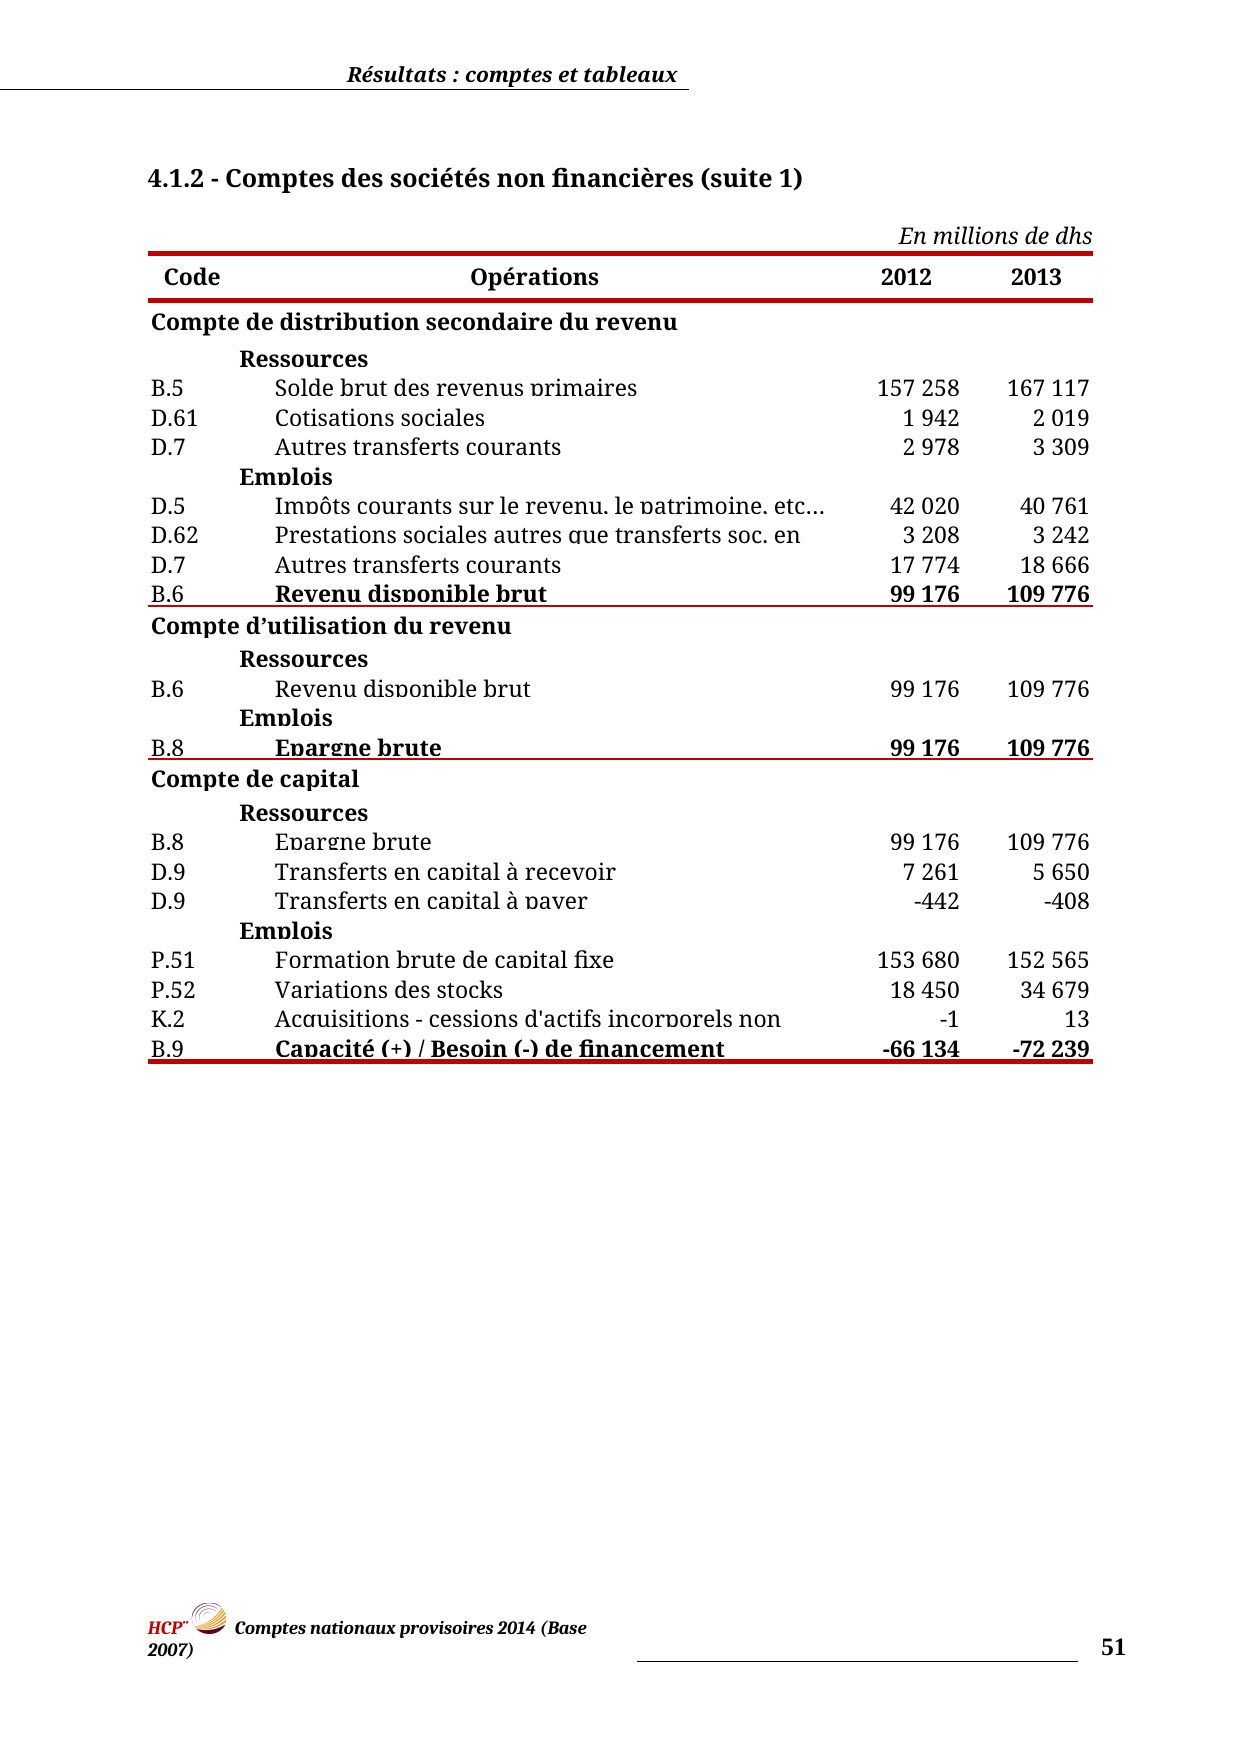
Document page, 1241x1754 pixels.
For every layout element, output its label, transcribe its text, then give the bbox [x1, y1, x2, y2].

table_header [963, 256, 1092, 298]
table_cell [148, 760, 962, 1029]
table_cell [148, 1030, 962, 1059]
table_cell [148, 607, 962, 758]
picture [191, 1603, 227, 1635]
text En millions de dhs [148, 220, 1092, 251]
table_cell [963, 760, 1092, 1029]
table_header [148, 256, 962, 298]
text 4.1.2 - Comptes des sociétés non financières (suite 1) [148, 160, 1092, 194]
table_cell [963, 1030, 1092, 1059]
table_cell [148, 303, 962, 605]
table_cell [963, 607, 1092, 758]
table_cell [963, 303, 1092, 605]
